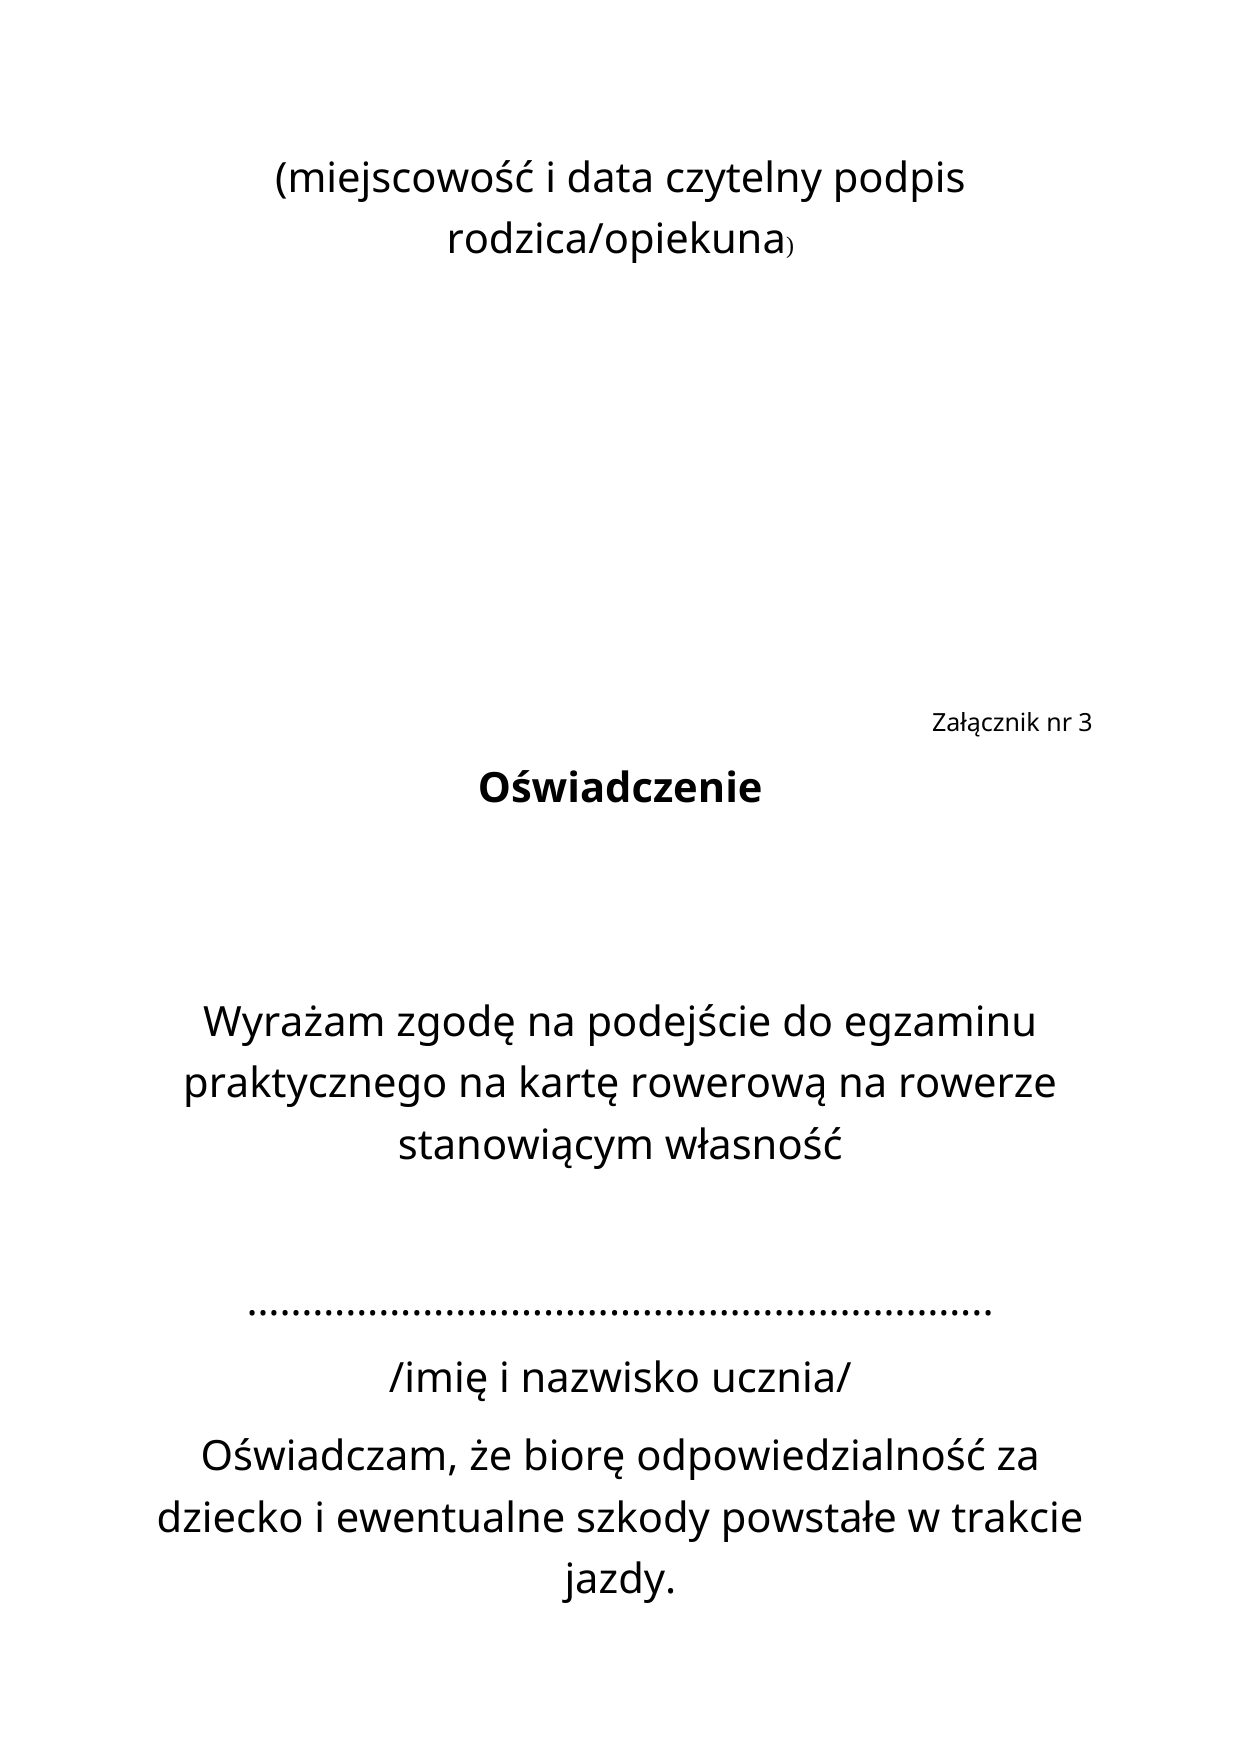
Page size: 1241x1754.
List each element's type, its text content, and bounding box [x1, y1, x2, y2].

text Wyrażam zgodę na podejście do egzaminu praktycznego na kartę rowerową na rowerze stanowiącym własność [148, 992, 1093, 1171]
text Załącznik nr 3 [148, 705, 1093, 739]
text /imię i nazwisko ucznia/ [148, 1348, 1093, 1405]
text ………………………………………………………….. [148, 1270, 1093, 1327]
text Oświadczenie [148, 758, 1093, 815]
text Oświadczam, że biorę odpowiedzialność za dziecko i ewentualne szkody powstałe w trakcie jazdy. [148, 1426, 1093, 1606]
text (miejscowość i data czytelny podpis rodzica/opiekuna) [148, 148, 1093, 266]
